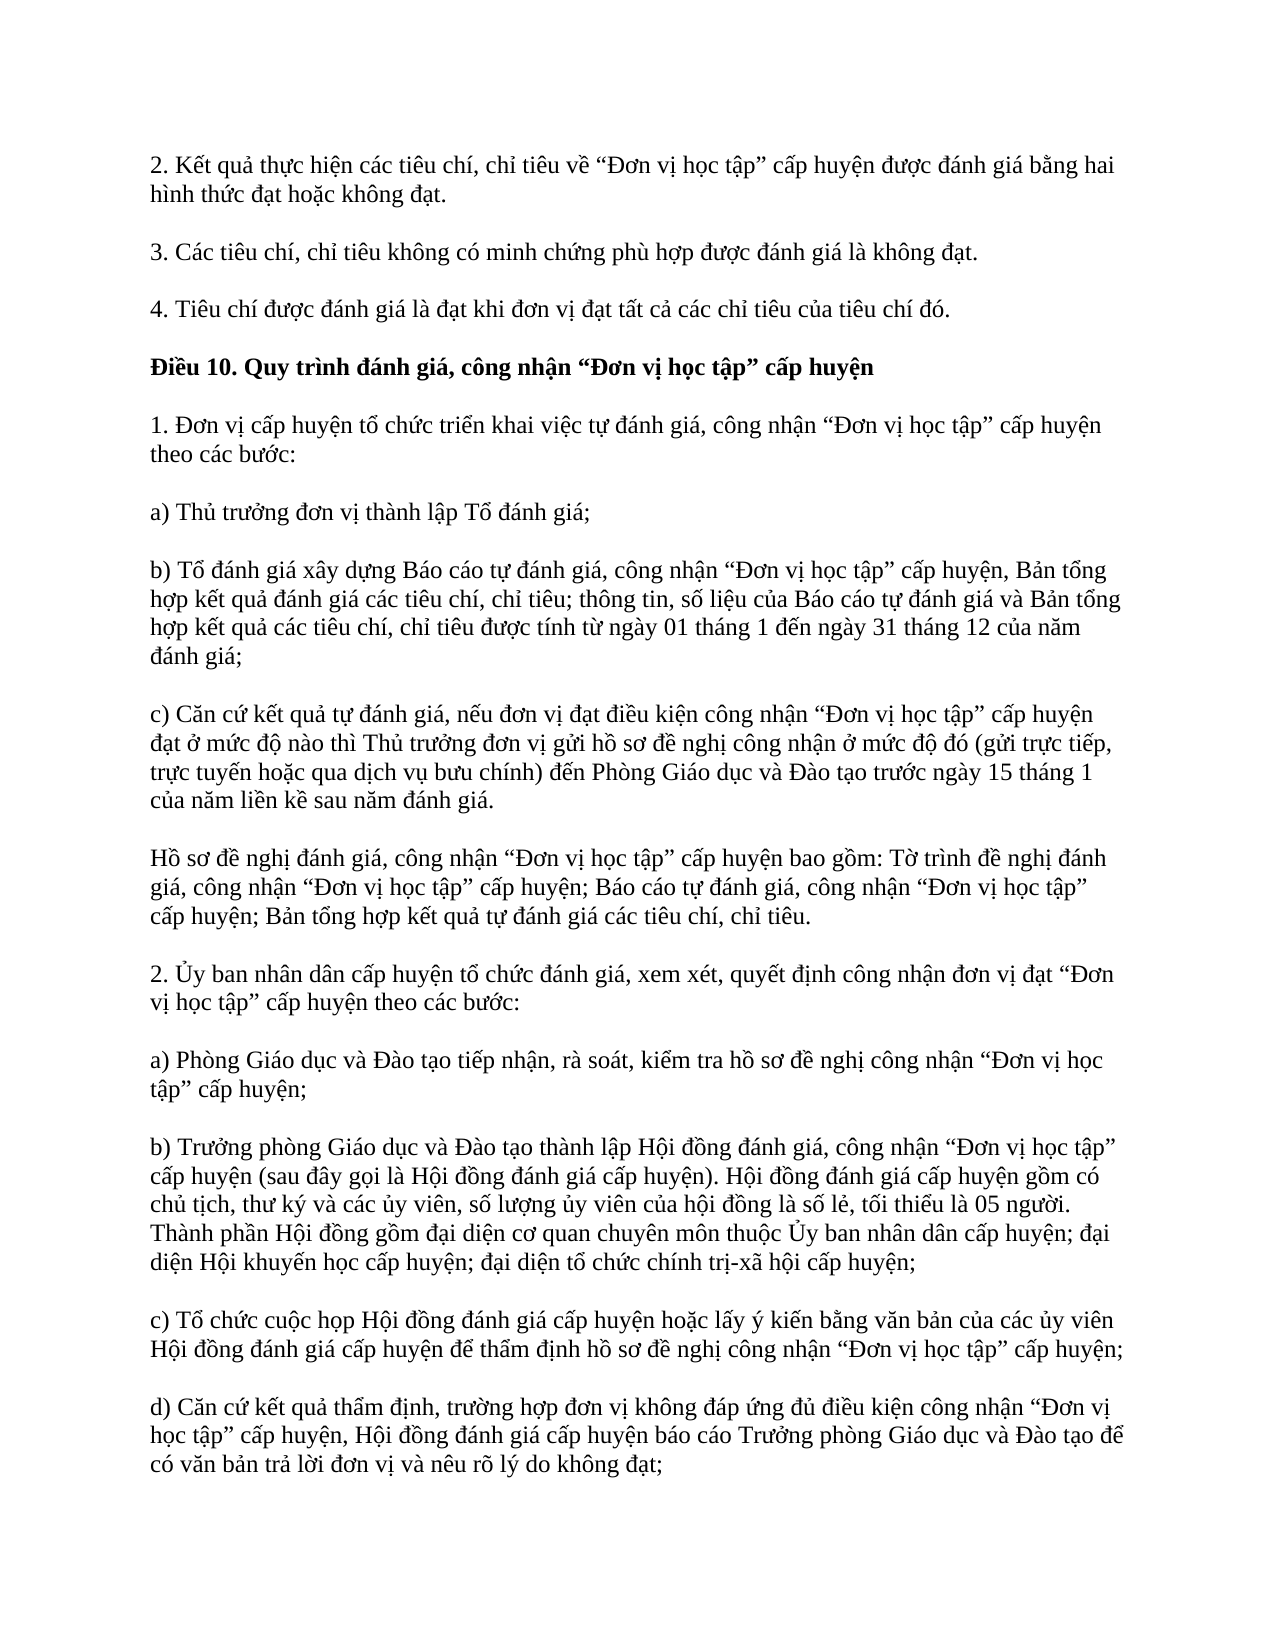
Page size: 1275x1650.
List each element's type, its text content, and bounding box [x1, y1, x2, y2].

text a) Phòng Giáo dục và Đào tạo tiếp nhận, rà soát, kiểm tra hồ sơ đề nghị công nhận “Đơn vị học tập” cấp huyện; [150, 1045, 1125, 1103]
text a) Thủ trưởng đơn vị thành lập Tổ đánh giá; [150, 497, 1125, 526]
text 2. Kết quả thực hiện các tiêu chí, chỉ tiêu về “Đơn vị học tập” cấp huyện được đánh giá bằng hai hình thức đạt hoặc không đạt. [150, 150, 1125, 207]
text c) Tổ chức cuộc họp Hội đồng đánh giá cấp huyện hoặc lấy ý kiến bằng văn bản của các ủy viên Hội đồng đánh giá cấp huyện để thẩm định hồ sơ đề nghị công nhận “Đơn vị học tập” cấp huyện; [150, 1305, 1125, 1362]
text Hồ sơ đề nghị đánh giá, công nhận “Đơn vị học tập” cấp huyện bao gồm: Tờ trình đề nghị đánh giá, công nhận “Đơn vị học tập” cấp huyện; Báo cáo tự đánh giá, công nhận “Đơn vị học tập” cấp huyện; Bản tổng hợp kết quả tự đánh giá các tiêu chí, chỉ tiêu. [150, 843, 1125, 929]
text 4. Tiêu chí được đánh giá là đạt khi đơn vị đạt tất cả các chỉ tiêu của tiêu chí đó. [150, 294, 1125, 323]
text b) Tổ đánh giá xây dựng Báo cáo tự đánh giá, công nhận “Đơn vị học tập” cấp huyện, Bản tổng hợp kết quả đánh giá các tiêu chí, chỉ tiêu; thông tin, số liệu của Báo cáo tự đánh giá và Bản tổng hợp kết quả các tiêu chí, chỉ tiêu được tính từ ngày 01 tháng 1 đến ngày 31 tháng 12 của năm đánh giá; [150, 555, 1125, 670]
text 3. Các tiêu chí, chỉ tiêu không có minh chứng phù hợp được đánh giá là không đạt. [150, 237, 1125, 265]
text c) Căn cứ kết quả tự đánh giá, nếu đơn vị đạt điều kiện công nhận “Đơn vị học tập” cấp huyện đạt ở mức độ nào thì Thủ trưởng đơn vị gửi hồ sơ đề nghị công nhận ở mức độ đó (gửi trực tiếp, trực tuyến hoặc qua dịch vụ bưu chính) đến Phòng Giáo dục và Đào tạo trước ngày 15 tháng 1 của năm liền kề sau năm đánh giá. [150, 699, 1125, 814]
text b) Trưởng phòng Giáo dục và Đào tạo thành lập Hội đồng đánh giá, công nhận “Đơn vị học tập” cấp huyện (sau đây gọi là Hội đồng đánh giá cấp huyện). Hội đồng đánh giá cấp huyện gồm có chủ tịch, thư ký và các ủy viên, số lượng ủy viên của hội đồng là số lẻ, tối thiểu là 05 người. Thành phần Hội đồng gồm đại diện cơ quan chuyên môn thuộc Ủy ban nhân dân cấp huyện; đại diện Hội khuyến học cấp huyện; đại diện tổ chức chính trị-xã hội cấp huyện; [150, 1132, 1125, 1276]
text Điều 10. Quy trình đánh giá, công nhận “Đơn vị học tập” cấp huyện [150, 352, 1125, 381]
text 1. Đơn vị cấp huyện tổ chức triển khai việc tự đánh giá, công nhận “Đơn vị học tập” cấp huyện theo các bước: [150, 410, 1125, 468]
text d) Căn cứ kết quả thẩm định, trường hợp đơn vị không đáp ứng đủ điều kiện công nhận “Đơn vị học tập” cấp huyện, Hội đồng đánh giá cấp huyện báo cáo Trưởng phòng Giáo dục và Đào tạo để có văn bản trả lời đơn vị và nêu rõ lý do không đạt; [150, 1392, 1125, 1478]
text 2. Ủy ban nhân dân cấp huyện tổ chức đánh giá, xem xét, quyết định công nhận đơn vị đạt “Đơn vị học tập” cấp huyện theo các bước: [150, 959, 1125, 1016]
